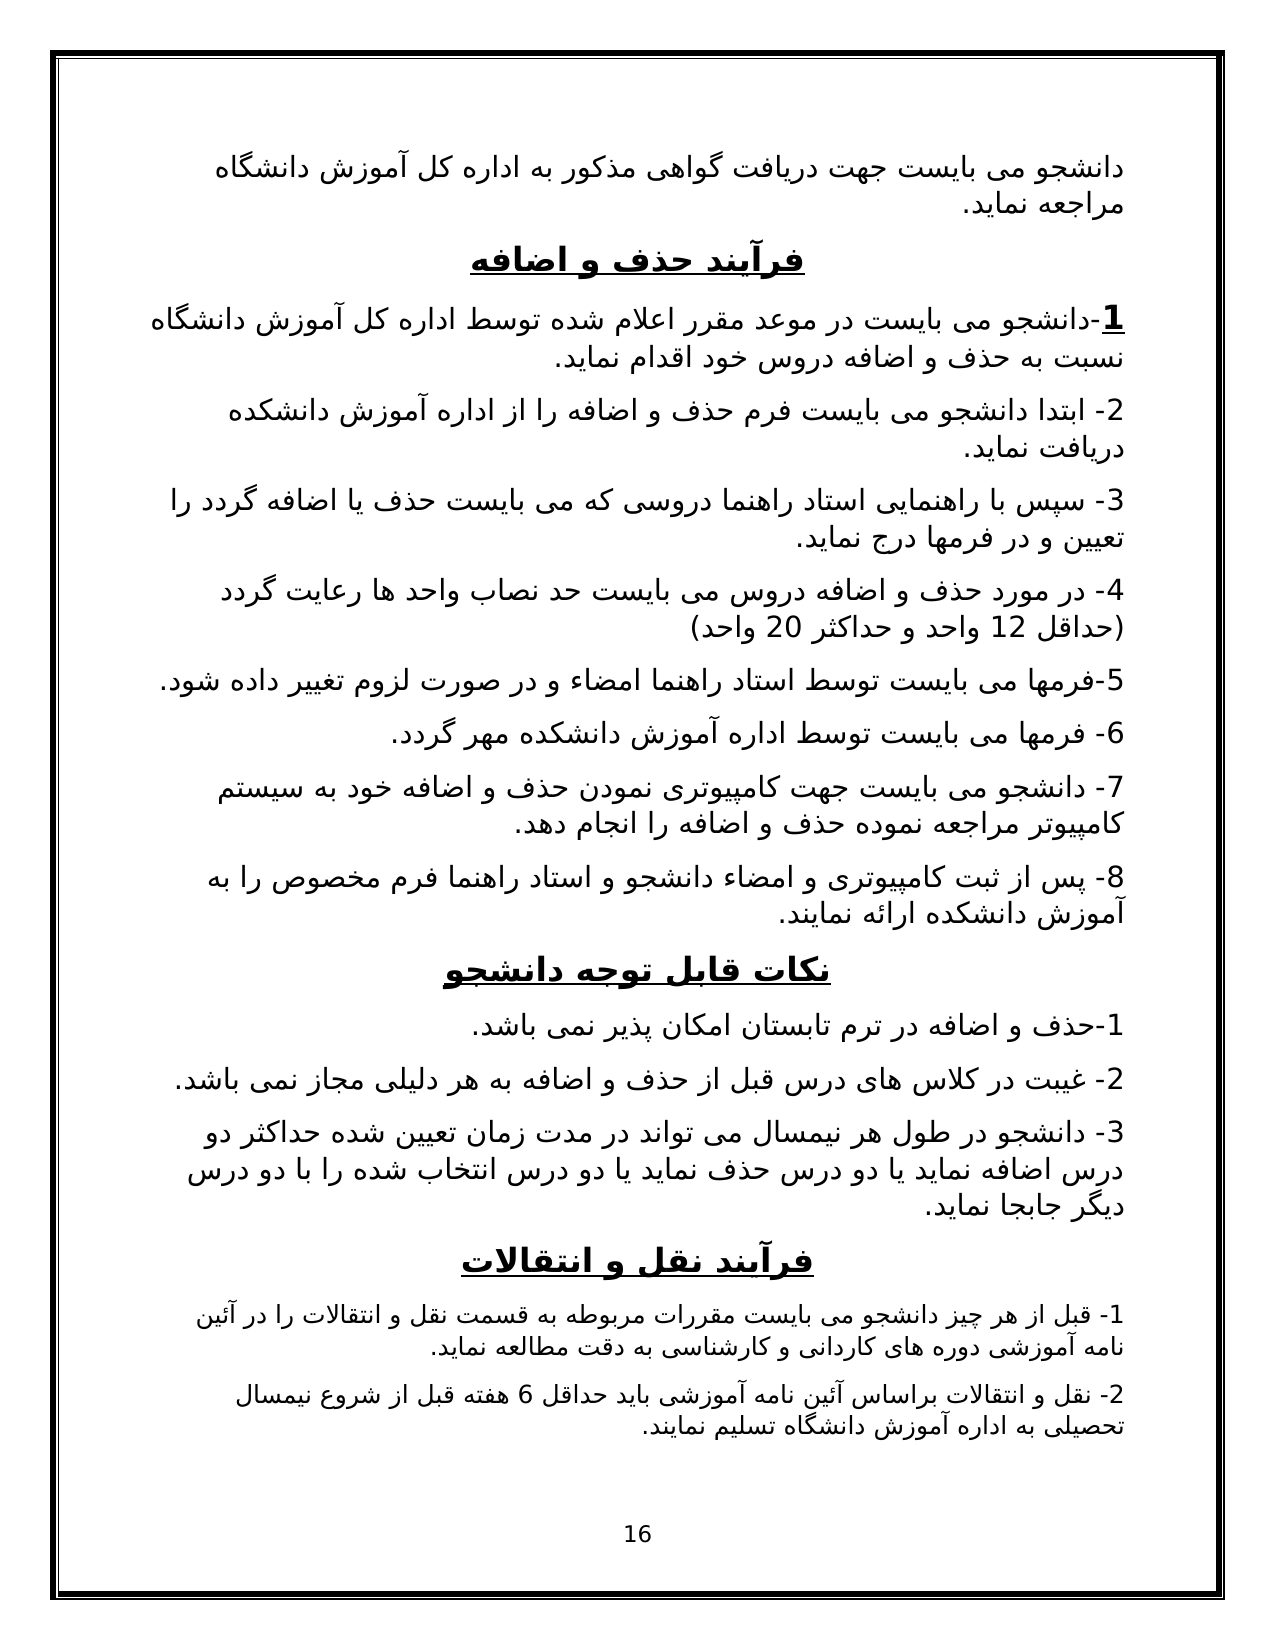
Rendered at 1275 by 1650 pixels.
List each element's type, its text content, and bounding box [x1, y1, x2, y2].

text 2- ابتدا دانشجو می بایست فرم حذف و اضافه را از اداره آموزش دانشکده دریافت نماید. [150, 393, 1125, 464]
text فرآیند حذف و اضافه [150, 240, 1125, 279]
text 5-فرمها می بایست توسط استاد راهنما امضاء و در صورت لزوم تغییر داده شود. [150, 663, 1125, 697]
text 7- دانشجو می بایست جهت کامپیوتری نمودن حذف و اضافه خود به سیستم کامپیوتر مراجعه نموده حذف و اضافه را انجام دهد. [150, 770, 1125, 841]
text 1-دانشجو می بایست در موعد مقرر اعلام شده توسط اداره کل آموزش دانشگاه نسبت به حذف و اضافه دروس خود اقدام نماید. [150, 298, 1125, 374]
text 8- پس از ثبت کامپیوتری و امضاء دانشجو و استاد راهنما فرم مخصوص را به آموزش دانشکده ارائه نمایند. [150, 860, 1125, 931]
text 1- قبل از هر چیز دانشجو می بایست مقررات مربوطه به قسمت نقل و انتقالات را در آئین نامه آموزشی دوره های کاردانی و کارشناسی به دقت مطالعه نماید. [150, 1301, 1125, 1361]
text نکات قابل توجه دانشجو [150, 950, 1125, 989]
text 1-حذف و اضافه در ترم تابستان امکان پذیر نمی باشد. [150, 1009, 1125, 1043]
text 3- دانشجو در طول هر نیمسال می تواند در مدت زمان تعیین شده حداکثر دو درس اضافه نماید یا دو درس حذف نماید یا دو درس انتخاب شده را با دو درس دیگر جابجا نماید. [150, 1115, 1125, 1223]
text 4- در مورد حذف و اضافه دروس می بایست حد نصاب واحد ها رعایت گردد (حداقل 12 واحد و حداکثر 20 واحد) [150, 573, 1125, 644]
text 2- غیبت در کلاس های درس قبل از حذف و اضافه به هر دلیلی مجاز نمی باشد. [150, 1062, 1125, 1096]
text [150, 150, 1125, 221]
text 2- نقل و انتقالات براساس آئین نامه آموزشی باید حداقل 6 هفته قبل از شروع نیمسال تحصیلی به اداره آموزش دانشگاه تسلیم نمایند. [150, 1380, 1125, 1441]
text 3- سپس با راهنمایی استاد راهنما دروسی که می بایست حذف یا اضافه گردد را تعیین و در فرمها درج نماید. [150, 483, 1125, 554]
text فرآیند نقل و انتقالات [150, 1242, 1125, 1281]
text 6- فرمها می بایست توسط اداره آموزش دانشکده مهر گردد. [150, 717, 1125, 751]
